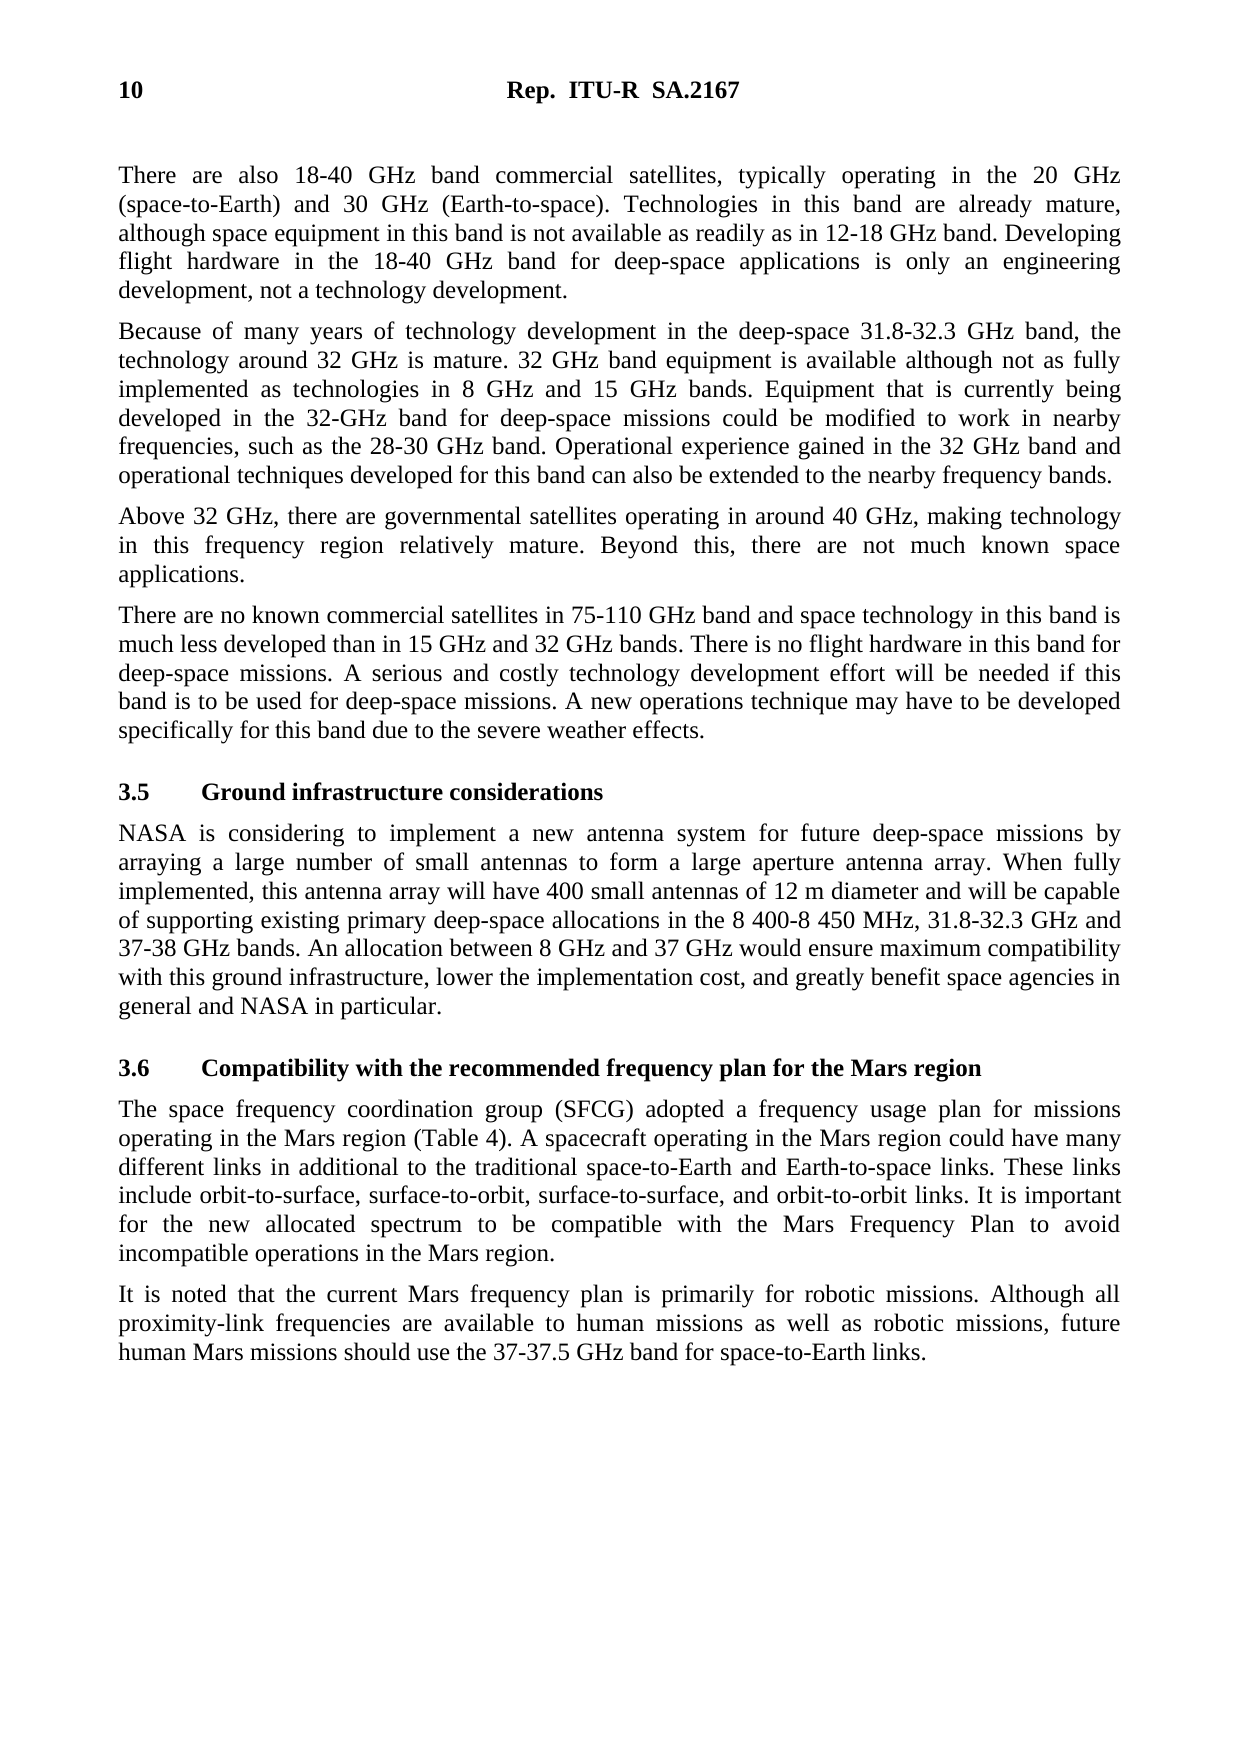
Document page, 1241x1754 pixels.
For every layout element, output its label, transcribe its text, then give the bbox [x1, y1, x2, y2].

text Because of many years of technology development in the deep-space 31.8-32.3 GHz band, the technology around 32 GHz is mature. 32 GHz band equipment is available although not as fully implemented as technologies in 8 GHz and 15 GHz bands. Equipment that is currently being developed in the 32-GHz band for deep-space missions could be modified to work in nearby frequencies, such as the 28-30 GHz band. Operational experience gained in the 32 GHz band and operational techniques developed for this band can also be extended to the nearby frequency bands. [118, 316, 1122, 489]
subtitle 3.6 Compatibility with the recommended frequency plan for the Mars region [118, 1053, 1122, 1082]
subtitle 3.5 Ground infrastructure considerations [118, 777, 1122, 806]
text There are also 18-40 GHz band commercial satellites, typically operating in the 20 GHz (space-to-Earth) and 30 GHz (Earth-to-space). Technologies in this band are already mature, although space equipment in this band is not available as readily as in 12-18 GHz band. Developing flight hardware in the 18-40 GHz band for deep-space applications is only an engineering development, not a technology development. [118, 160, 1122, 304]
text Above 32 GHz, there are governmental satellites operating in around 40 GHz, making technology in this frequency region relatively mature. Beyond this, there are not much known space applications. [118, 501, 1122, 588]
text It is noted that the current Mars frequency plan is primarily for robotic missions. Although all proximity-link frequencies are available to human missions as well as robotic missions, future human Mars missions should use the 37-37.5 GHz band for space-to-Earth links. [118, 1279, 1122, 1366]
text NASA is considering to implement a new antenna system for future deep-space missions by arraying a large number of small antennas to form a large aperture antenna array. When fully implemented, this antenna array will have 400 small antennas of 12 m diameter and will be capable of supporting existing primary deep-space allocations in the 8 400-8 450 MHz, 31.8-32.3 GHz and 37-38 GHz bands. An allocation between 8 GHz and 37 GHz would ensure maximum compatibility with this ground infrastructure, lower the implementation cost, and greatly benefit space agencies in general and NASA in particular. [118, 818, 1122, 1020]
text There are no known commercial satellites in 75-110 GHz band and space technology in this band is much less developed than in 15 GHz and 32 GHz bands. There is no flight hardware in this band for deep-space missions. A serious and costly technology development effort will be needed if this band is to be used for deep-space missions. A new operations technique may have to be developed specifically for this band due to the severe weather effects. [118, 600, 1122, 744]
text The space frequency coordination group (SFCG) adopted a frequency usage plan for missions operating in the Mars region (Table 4). A spacecraft operating in the Mars region could have many different links in additional to the traditional space-to-Earth and Earth-to-space links. These links include orbit-to-surface, surface-to-orbit, surface-to-surface, and orbit-to-orbit links. It is important for the new allocated spectrum to be compatible with the Mars Frequency Plan to avoid incompatible operations in the Mars region. [118, 1094, 1122, 1267]
